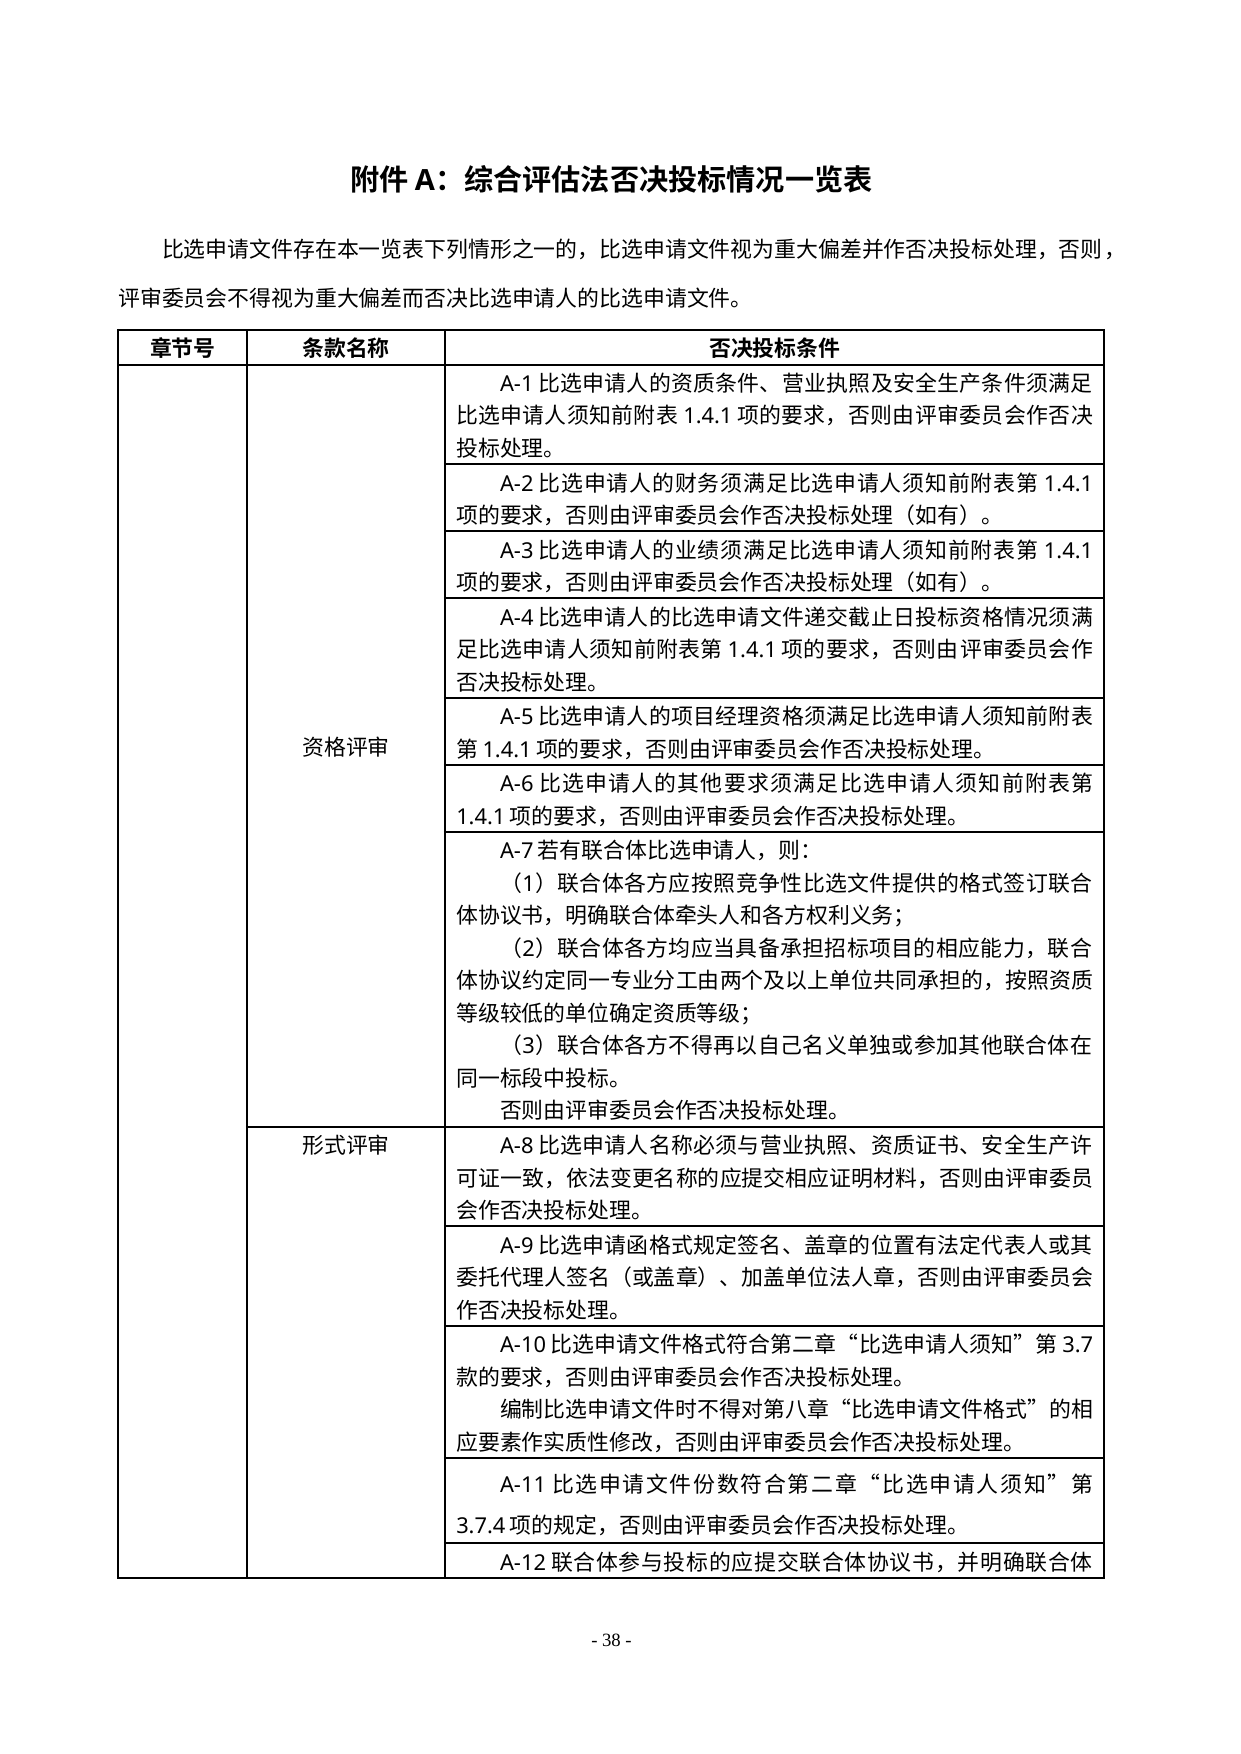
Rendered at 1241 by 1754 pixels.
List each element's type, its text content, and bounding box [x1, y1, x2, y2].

table_cell A-7若有联合体比选申请人，则： （1）联合体各方应按照竞争性比选文件提供的格式签订联合体协议书，明确联合体牵头人和各方权利义务； （2）联合体各方均应当具备承担招标项目的相应能力，联合体协议约定同一专业分工由两个及以上单位共同承担的，按照资质等级较低的单位确定资质等级； （3）联合体各方不得再以自己名义单独或参加其他联合体在同一标段中投标。 否则由评审委员会作否决投标处理。 [446, 833, 1103, 1126]
table_cell [119, 366, 246, 1577]
table_header 否决投标条件 [446, 331, 1103, 363]
table_cell A-11比选申请文件份数符合第二章“比选申请人须知”第3.7.4项的规定，否则由评审委员会作否决投标处理。 [446, 1459, 1103, 1542]
table_cell A-3比选申请人的业绩须满足比选申请人须知前附表第1.4.1项的要求，否则由评审委员会作否决投标处理（如有）。 [446, 532, 1103, 597]
table_cell A-4比选申请人的比选申请文件递交截止日投标资格情况须满足比选申请人须知前附表第1.4.1项的要求，否则由评审委员会作否决投标处理。 [446, 599, 1103, 697]
table_cell A-12联合体参与投标的应提交联合体协议书，并明确联合体牵头人。在联合体协议书第5条联合体各成员单位内部的职责分工中填写的联合体所有成员单位名称应与其营业执照、资质证书、安全生产许可证一致，依法变更名称的应提交相应证明材料，否则由评审委员会作否决投标处理。 [446, 1544, 1103, 1577]
subtitle 比选申请文件存在本一览表下列情形之一的，比选申请文件视为重大偏差并作否决投标处理，否则，评审委员会不得视为重大偏差而否决比选申请人的比选申请文件。 [118, 232, 1104, 313]
table_cell A-6比选申请人的其他要求须满足比选申请人须知前附表第1.4.1项的要求，否则由评审委员会作否决投标处理。 [446, 766, 1103, 831]
table_header 条款名称 [248, 331, 444, 363]
table_cell A-10比选申请文件格式符合第二章“比选申请人须知”第3.7款的要求，否则由评审委员会作否决投标处理。 编制比选申请文件时不得对第八章“比选申请文件格式”的相应要素作实质性修改，否则由评审委员会作否决投标处理。 [446, 1327, 1103, 1457]
table_header 章节号 [119, 331, 246, 363]
table_cell A-2比选申请人的财务须满足比选申请人须知前附表第1.4.1项的要求，否则由评审委员会作否决投标处理（如有）。 [446, 465, 1103, 530]
table_cell 形式评审 [248, 1128, 444, 1577]
table_cell A-8比选申请人名称必须与营业执照、资质证书、安全生产许可证一致，依法变更名称的应提交相应证明材料，否则由评审委员会作否决投标处理。 [446, 1128, 1103, 1225]
table_cell A-5比选申请人的项目经理资格须满足比选申请人须知前附表第1.4.1项的要求，否则由评审委员会作否决投标处理。 [446, 699, 1103, 764]
table_cell A-9比选申请函格式规定签名、盖章的位置有法定代表人或其委托代理人签名（或盖章）、加盖单位法人章，否则由评审委员会作否决投标处理。 [446, 1227, 1103, 1325]
table_cell 资格评审 [248, 366, 444, 1126]
subtitle 附件A：综合评估法否决投标情况一览表 [118, 146, 1104, 211]
table_cell A-1比选申请人的资质条件、营业执照及安全生产条件须满足比选申请人须知前附表1.4.1项的要求，否则由评审委员会作否决投标处理。 [446, 366, 1103, 463]
